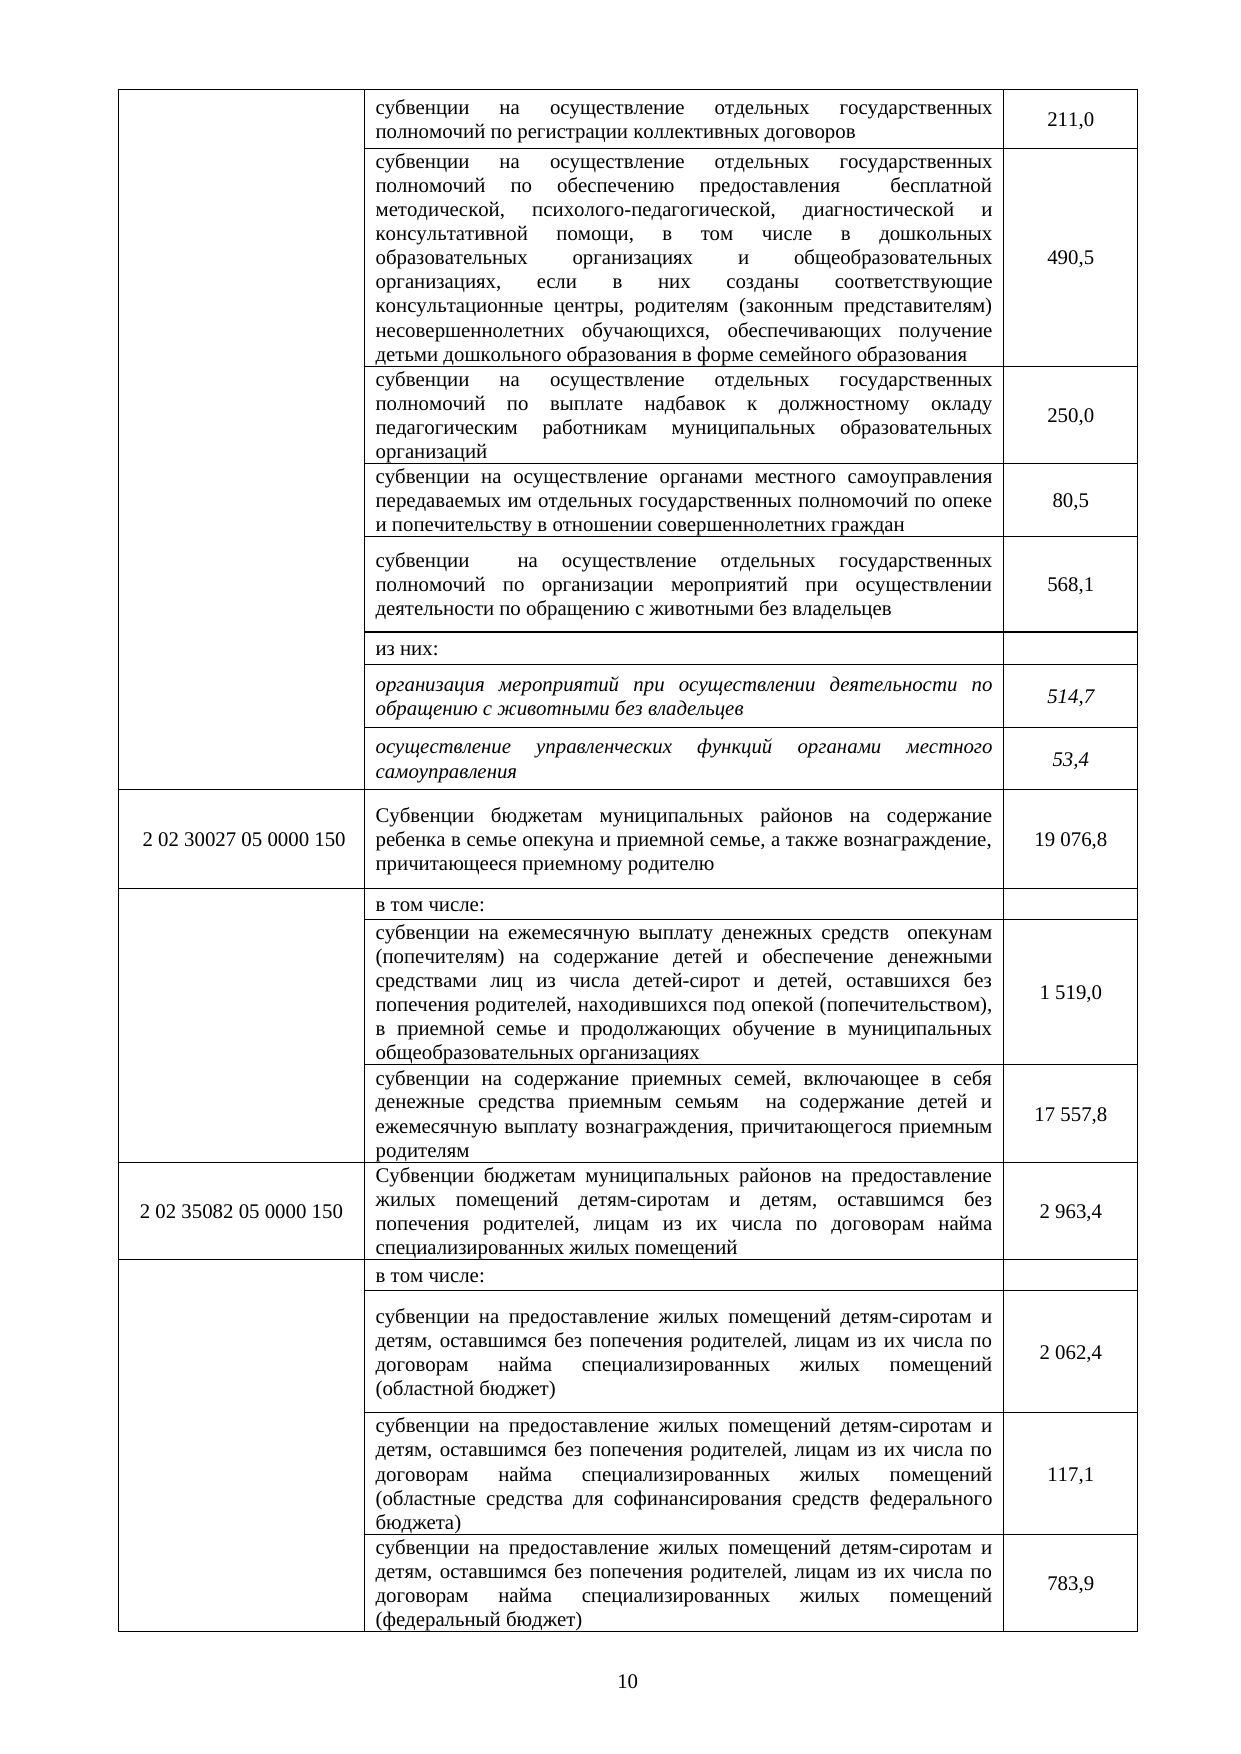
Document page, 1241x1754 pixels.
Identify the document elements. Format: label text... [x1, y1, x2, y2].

table_cell субвенции на осуществление органами местного самоуправления передаваемых им отдельных государственных полномочий по опеке и попечительству в отношении совершеннолетних граждан [365, 464, 1003, 536]
table_cell субвенции на осуществление отдельных государственных полномочий по обеспечению предоставления бесплатной методической, психолого-педагогической, диагностической и консультативной помощи, в том числе в дошкольных образовательных организациях и общеобразовательных организациях, если в них созданы соответствующие консультационные центры, родителям (законным представителям) несовершеннолетних обучающихся, обеспечивающих получение детьми дошкольного образования в форме семейного образования [365, 149, 1003, 366]
table_cell 2 02 30027 05 0000 150 [119, 790, 364, 888]
table_cell осуществление управленческих функций органами местного самоуправления [365, 728, 1003, 789]
table_cell 80,5 [1004, 464, 1137, 536]
table_cell организация мероприятий при осуществлении деятельности по обращению с животными без владельцев [365, 665, 1003, 727]
table_cell в том числе: [365, 1260, 1003, 1290]
table_cell из них: [365, 633, 1003, 664]
table_cell 568,1 [1004, 537, 1137, 631]
table_cell 117,1 [1004, 1413, 1137, 1534]
table_cell субвенции на осуществление отдельных государственных полномочий по выплате надбавок к должностному окладу педагогическим работникам муниципальных образовательных организаций [365, 367, 1003, 463]
table_cell субвенции на предоставление жилых помещений детям-сиротам и детям, оставшимся без попечения родителей, лицам из их числа по договорам найма специализированных жилых помещений (федеральный бюджет) [365, 1535, 1003, 1631]
table_cell Субвенции бюджетам муниципальных районов на содержание ребенка в семье опекуна и приемной семье, а также вознаграждение, причитающееся приемному родителю [365, 790, 1003, 888]
table_cell [1004, 1260, 1137, 1290]
table_cell субвенции на предоставление жилых помещений детям-сиротам и детям, оставшимся без попечения родителей, лицам из их числа по договорам найма специализированных жилых помещений (областные средства для софинансирования средств федерального бюджета) [365, 1413, 1003, 1534]
table_cell 250,0 [1004, 367, 1137, 463]
table_cell [119, 889, 364, 1162]
table_cell 211,0 [1004, 90, 1137, 148]
table_cell [119, 1260, 364, 1631]
table_cell 1 519,0 [1004, 920, 1137, 1064]
table_cell Субвенции бюджетам муниципальных районов на предоставление жилых помещений детям-сиротам и детям, оставшимся без попечения родителей, лицам из их числа по договорам найма специализированных жилых помещений [365, 1163, 1003, 1259]
table_cell [1004, 633, 1137, 664]
table_cell 783,9 [1004, 1535, 1137, 1631]
table_cell [1004, 889, 1137, 919]
table_cell 2 963,4 [1004, 1163, 1137, 1259]
table_cell субвенции на предоставление жилых помещений детям-сиротам и детям, оставшимся без попечения родителей, лицам из их числа по договорам найма специализированных жилых помещений (областной бюджет) [365, 1291, 1003, 1412]
table_cell 490,5 [1004, 149, 1137, 366]
table_cell 19 076,8 [1004, 790, 1137, 888]
table_cell 2 02 35082 05 0000 150 [119, 1163, 364, 1259]
table_cell субвенции на ежемесячную выплату денежных средств опекунам (попечителям) на содержание детей и обеспечение денежными средствами лиц из числа детей-сирот и детей, оставшихся без попечения родителей, находившихся под опекой (попечительством), в приемной семье и продолжающих обучение в муниципальных общеобразовательных организациях [365, 920, 1003, 1064]
table_cell субвенции на содержание приемных семей, включающее в себя денежные средства приемным семьям на содержание детей и ежемесячную выплату вознаграждения, причитающегося приемным родителям [365, 1065, 1003, 1162]
table_cell субвенции на осуществление отдельных государственных полномочий по организации мероприятий при осуществлении деятельности по обращению с животными без владельцев [365, 537, 1003, 631]
table_cell 514,7 [1004, 665, 1137, 727]
table_cell субвенции на осуществление отдельных государственных полномочий по регистрации коллективных договоров [365, 90, 1003, 148]
table_cell 17 557,8 [1004, 1065, 1137, 1162]
table_cell 53,4 [1004, 728, 1137, 789]
table_cell в том числе: [365, 889, 1003, 919]
table_cell 2 062,4 [1004, 1291, 1137, 1412]
